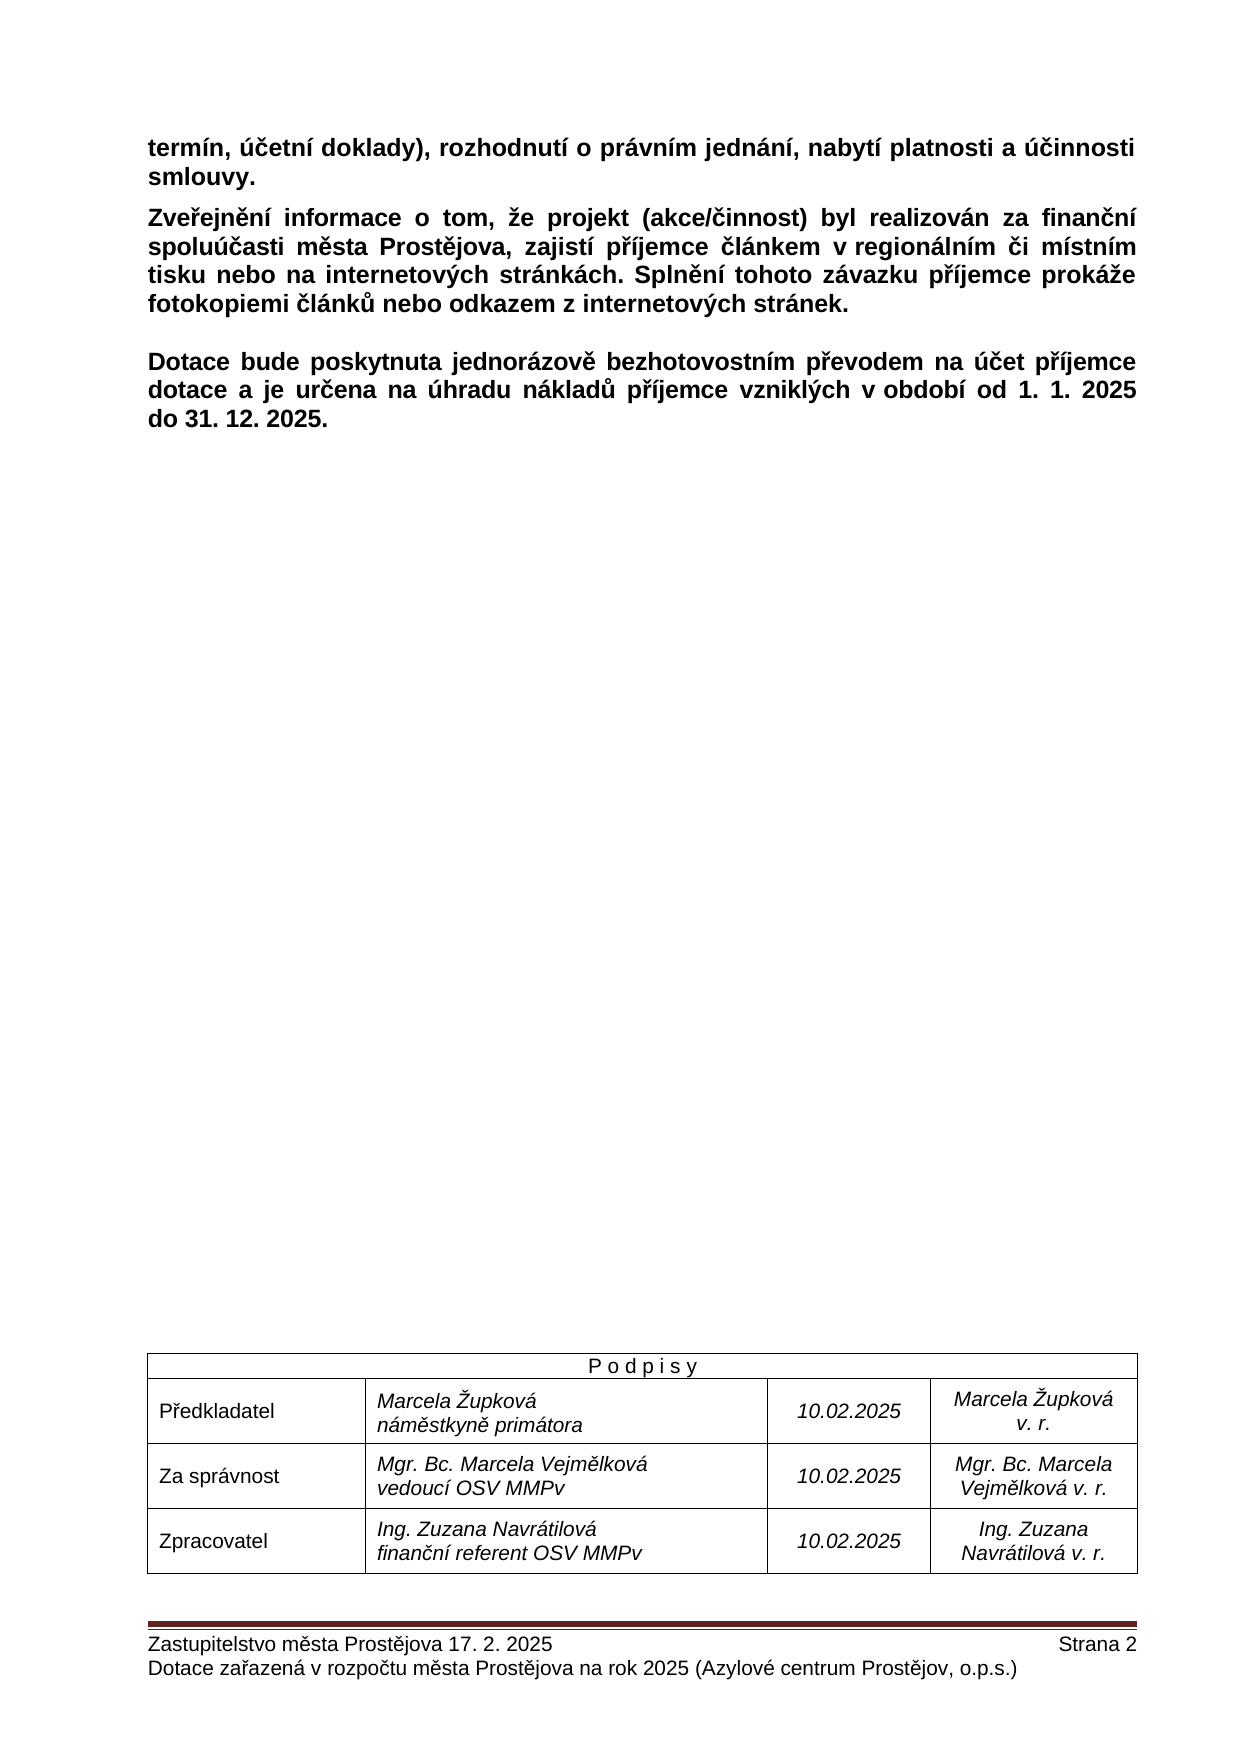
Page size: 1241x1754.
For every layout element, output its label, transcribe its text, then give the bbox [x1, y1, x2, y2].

table_cell Předkladatel [148, 1379, 365, 1443]
table_cell Za správnost [148, 1444, 365, 1508]
text Zveřejnění informace o tom, že projekt (akce/činnost) byl realizován za finanční spoluúčasti města Prostějova, zajistí příjemce článkem v regionálním či místním tisku nebo na internetových stránkách. Splnění tohoto závazku příjemce prokáže fotokopiemi článků nebo odkazem z internetových stránek. [148, 203, 1137, 318]
table_cell 10.02.2025 [768, 1379, 930, 1443]
table_cell Mgr. Bc. Marcela Vejmělková v. r. [931, 1444, 1137, 1508]
table_cell Zpracovatel [148, 1509, 365, 1573]
table_cell Mgr. Bc. Marcela Vejmělková vedoucí OSV MMPv [366, 1444, 767, 1508]
table_header P o d p i s y [148, 1354, 1137, 1378]
table_cell Marcela Župková náměstkyně primátora [366, 1379, 767, 1443]
table_cell 10.02.2025 [768, 1444, 930, 1508]
table_cell Marcela Župková v. r. [931, 1379, 1137, 1443]
table_cell Ing. Zuzana Navrátilová v. r. [931, 1509, 1137, 1573]
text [148, 133, 1137, 190]
table_cell 10.02.2025 [768, 1509, 930, 1573]
text Dotace bude poskytnuta jednorázově bezhotovostním převodem na účet příjemce dotace a je určena na úhradu nákladů příjemce vzniklých v období od 1. 1. 2025 do 31. 12. 2025. [148, 347, 1137, 433]
table_cell Ing. Zuzana Navrátilová finanční referent OSV MMPv [366, 1509, 767, 1573]
